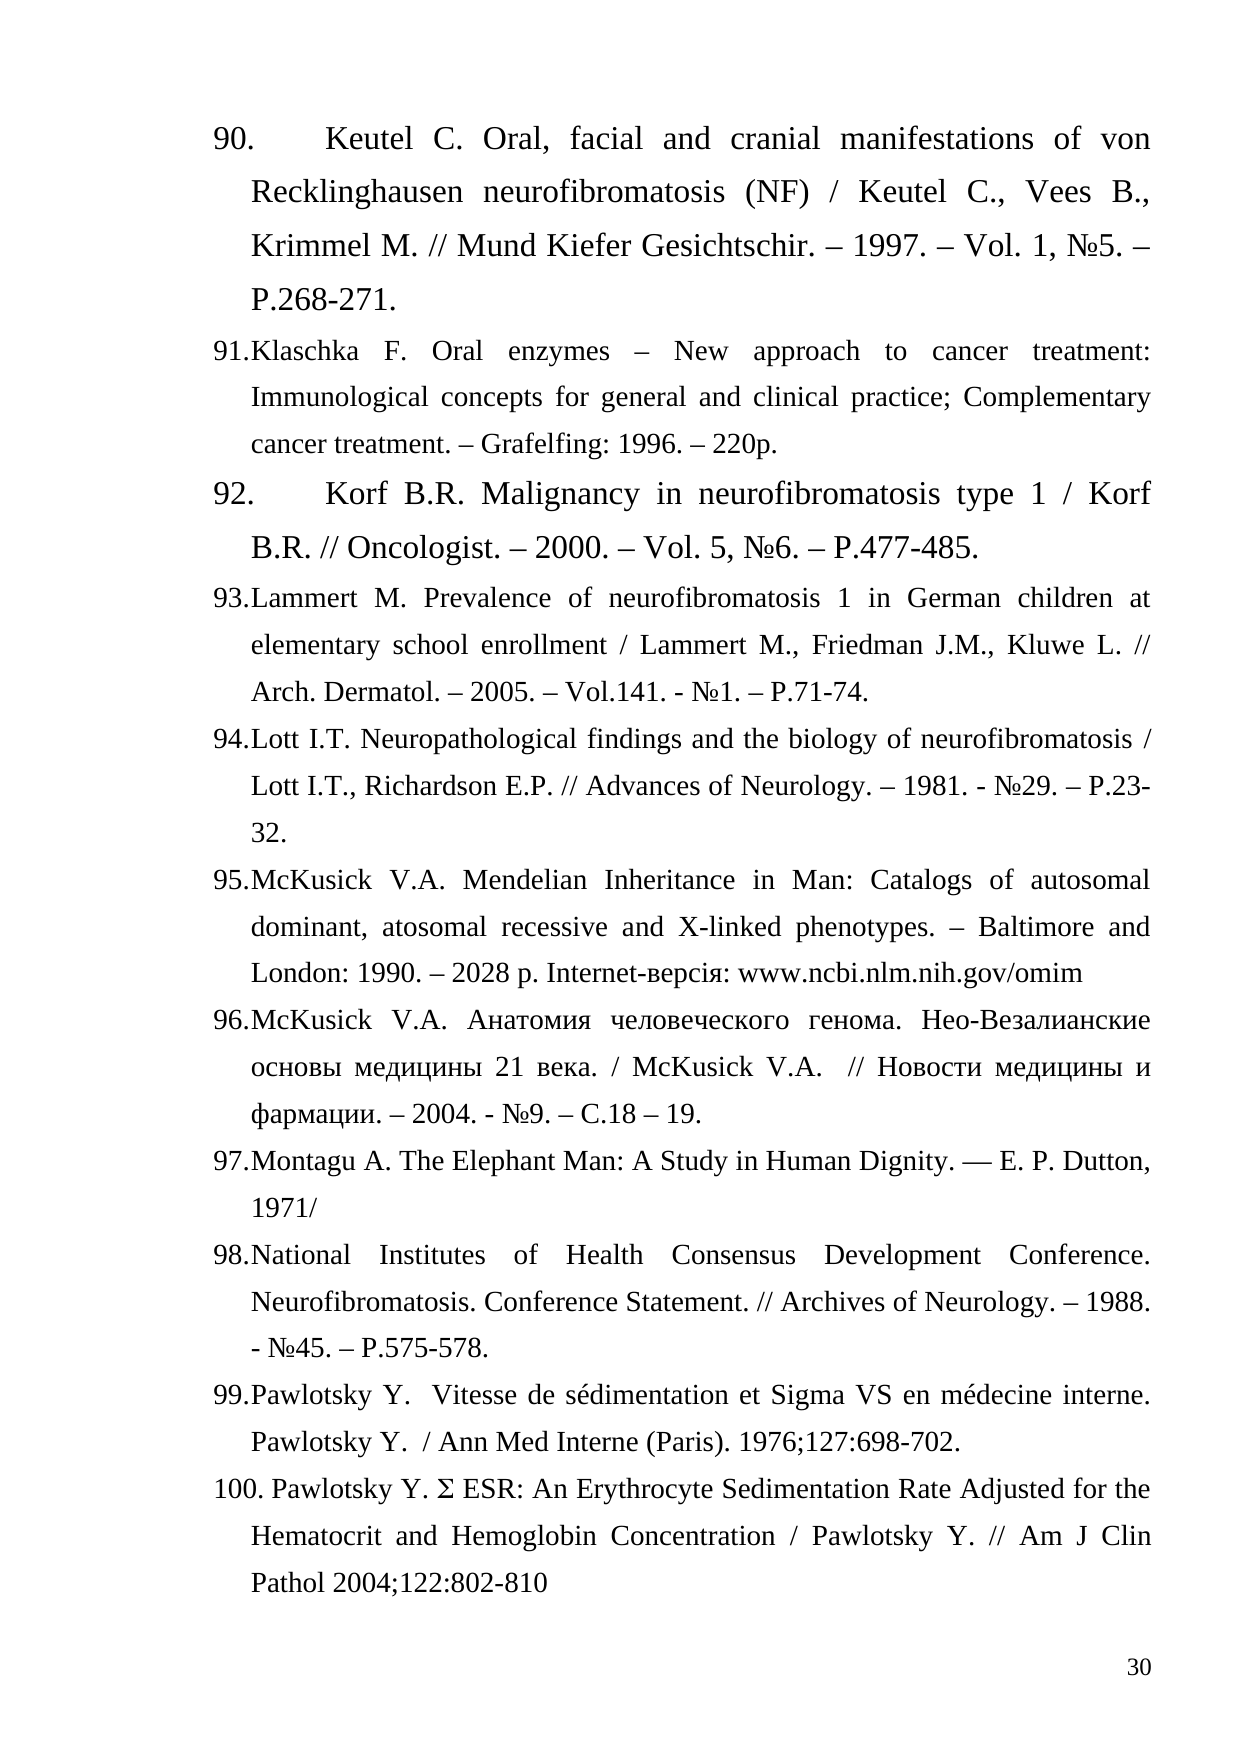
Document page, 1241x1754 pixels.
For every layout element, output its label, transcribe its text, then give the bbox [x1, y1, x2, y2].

list Pawlotsky Y. Vitesse de sédimentation et Sigma VS en médecine interne. Pawlotsky Y. / Ann Med Interne (Paris). 1976;127:698-702. [213, 1377, 1152, 1458]
list McKusick V.A. Анатомия человеческого генома. Нео-Везалианские основы медицины 21 века. / McKusick V.A. // Новости медицины и фармации. – 2004. - №9. – С.18 – 19. [213, 1002, 1152, 1130]
list Lott I.T. Neuropathological findings and the biology of neurofibromatosis / Lott I.T., Richardson E.P. // Advances of Neurology. – 1981. - №29. – P.23-32. [213, 721, 1152, 848]
list Lammert M. Prevalence of neurofibromatosis 1 in German children at elementary school enrollment / Lammert M., Friedman J.M., Kluwe L. // Arch. Dermatol. – 2005. – Vol.141. - №1. – P.71-74. [213, 581, 1152, 708]
list McKusick V.A. Mendelian Inheritance in Man: Catalogs of autosomal dominant, atosomal recessive and X-linked phenotypes. – Baltimore and London: 1990. – 2028 p. Internet-версія: www.ncbi.nlm.nih.gov/omim [213, 862, 1152, 989]
list National Institutes of Health Consensus Development Conference. Neurofibromatosis. Conference Statement. // Archives of Neurology. – 1988. - №45. – P.575-578. [213, 1237, 1152, 1364]
list Keutel C. Oral, facial and cranial manifestations of von Recklinghausen neurofibromatosis (NF) / Keutel C., Vees B., Krimmel M. // Mund Kiefer Gesichtschir. – 1997. – Vol. 1, №5. – P.268-271. [213, 118, 1152, 317]
list Pawlotsky Y. ESR: An Erythrocyte Sedimentation Rate Adjusted for the Hematocrit and Hemoglobin Concentration / Pawlotsky Y. // Am J Clin Pathol 2004;122:802-810 [213, 1471, 1152, 1599]
list Montagu A. The Elephant Man: A Study in Human Dignity. — E. P. Dutton, 1971/ [213, 1143, 1152, 1223]
list Korf B.R. Malignancy in neurofibromatosis type 1 / Korf B.R. // Oncologist. – 2000. – Vol. 5, №6. – P.477-485. [213, 473, 1152, 565]
list Klaschka F. Oral enzymes – New approach to cancer treatment: Immunological concepts for general and clinical practice; Complementary cancer treatment. – Grafelfing: 1996. – 220p. [213, 333, 1152, 460]
